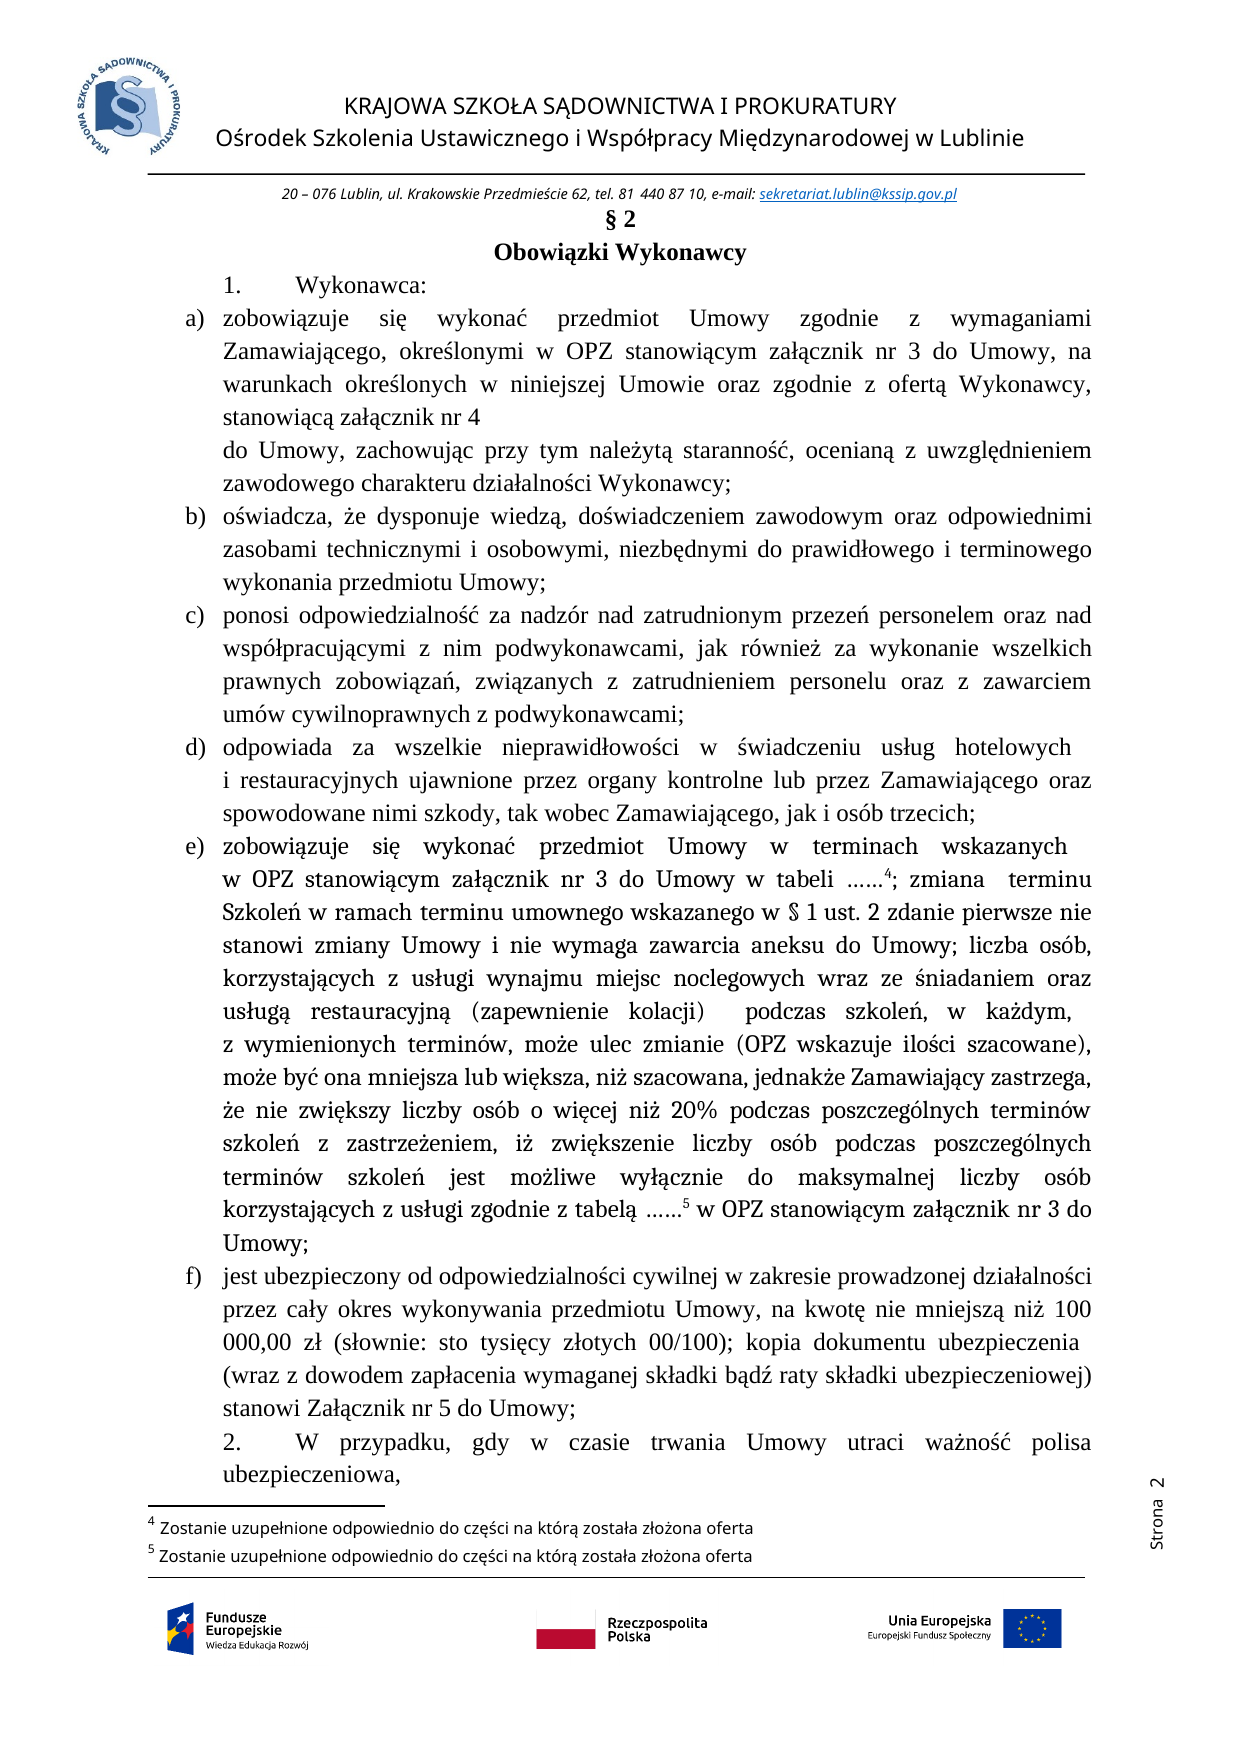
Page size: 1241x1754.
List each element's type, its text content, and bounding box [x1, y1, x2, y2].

picture [521, 1588, 719, 1666]
list zobowiązuje się wykonać przedmiot Umowy w terminach wskazanych w OPZ stanowiącym załącznik nr 3 do Umowy w tabeli ……; zmiana terminu Szkoleń w ramach terminu umownego wskazanego w § 1 ust. 2 zdanie pierwsze nie stanowi zmiany Umowy i nie wymaga zawarcia aneksu do Umowy; liczba osób, korzystających z usługi wynajmu miejsc noclegowych wraz ze śniadaniem oraz usługą restauracyjną (zapewnienie kolacji) podczas szkoleń, w każdym, z wymienionych terminów, może ulec zmianie (OPZ wskazuje ilości szacowane), może być ona mniejsza lub większa, niż szacowana, jednakże Zamawiający zastrzega, że nie zwiększy liczby osób o więcej niż 20% podczas poszczególnych terminów szkoleń z zastrzeżeniem, iż zwiększenie liczby osób podczas poszczególnych terminów szkoleń jest możliwe wyłącznie do maksymalnej liczby osób korzystających z usługi zgodnie z tabelą …… w OPZ stanowiącym załącznik nr 3 do Umowy; [185, 831, 1092, 1257]
text § 2 [148, 204, 1092, 233]
list do Umowy, zachowując przy tym należytą staranność, ocenianą z uwzględnieniem zawodowego charakteru działalności Wykonawcy; [223, 435, 1092, 497]
list ponosi odpowiedzialność za nadzór nad zatrudnionym przezeń personelem oraz nad współpracującymi z nim podwykonawcami, jak również za wykonanie wszelkich prawnych zobowiązań, związanych z zatrudnieniem personelu oraz z zawarciem umów cywilnoprawnych z podwykonawcami; [185, 600, 1092, 728]
picture [864, 1589, 1073, 1666]
picture [77, 57, 181, 158]
list jest ubezpieczony od odpowiedzialności cywilnej w zakresie prowadzonej działalności przez cały okres wykonywania przedmiotu Umowy, na kwotę nie mniejszą niż 100 000,00 zł (słownie: sto tysięcy złotych 00/100); kopia dokumentu ubezpieczenia (wraz z dowodem zapłacenia wymaganej składki bądź raty składki ubezpieczeniowej) stanowi Załącznik nr 5 do Umowy; [185, 1261, 1092, 1422]
list odpowiada za wszelkie nieprawidłowości w świadczeniu usług hotelowych i restauracyjnych ujawnione przez organy kontrolne lub przez Zamawiającego oraz spowodowane nimi szkody, tak wobec Zamawiającego, jak i osób trzecich; [185, 732, 1092, 827]
list Wykonawca: [223, 270, 1092, 299]
list oświadcza, że dysponuje wiedzą, doświadczeniem zawodowym oraz odpowiednimi zasobami technicznymi i osobowymi, niezbędnymi do prawidłowego i terminowego wykonania przedmiotu Umowy; [185, 501, 1092, 596]
list zobowiązuje się wykonać przedmiot Umowy zgodnie z wymaganiami Zamawiającego, określonymi w OPZ stanowiącym załącznik nr 3 do Umowy, na warunkach określonych w niniejszej Umowie oraz zgodnie z ofertą Wykonawcy, stanowiącą załącznik nr 4 [185, 303, 1092, 431]
text Obowiązki Wykonawcy [148, 237, 1092, 266]
picture [154, 1589, 330, 1666]
